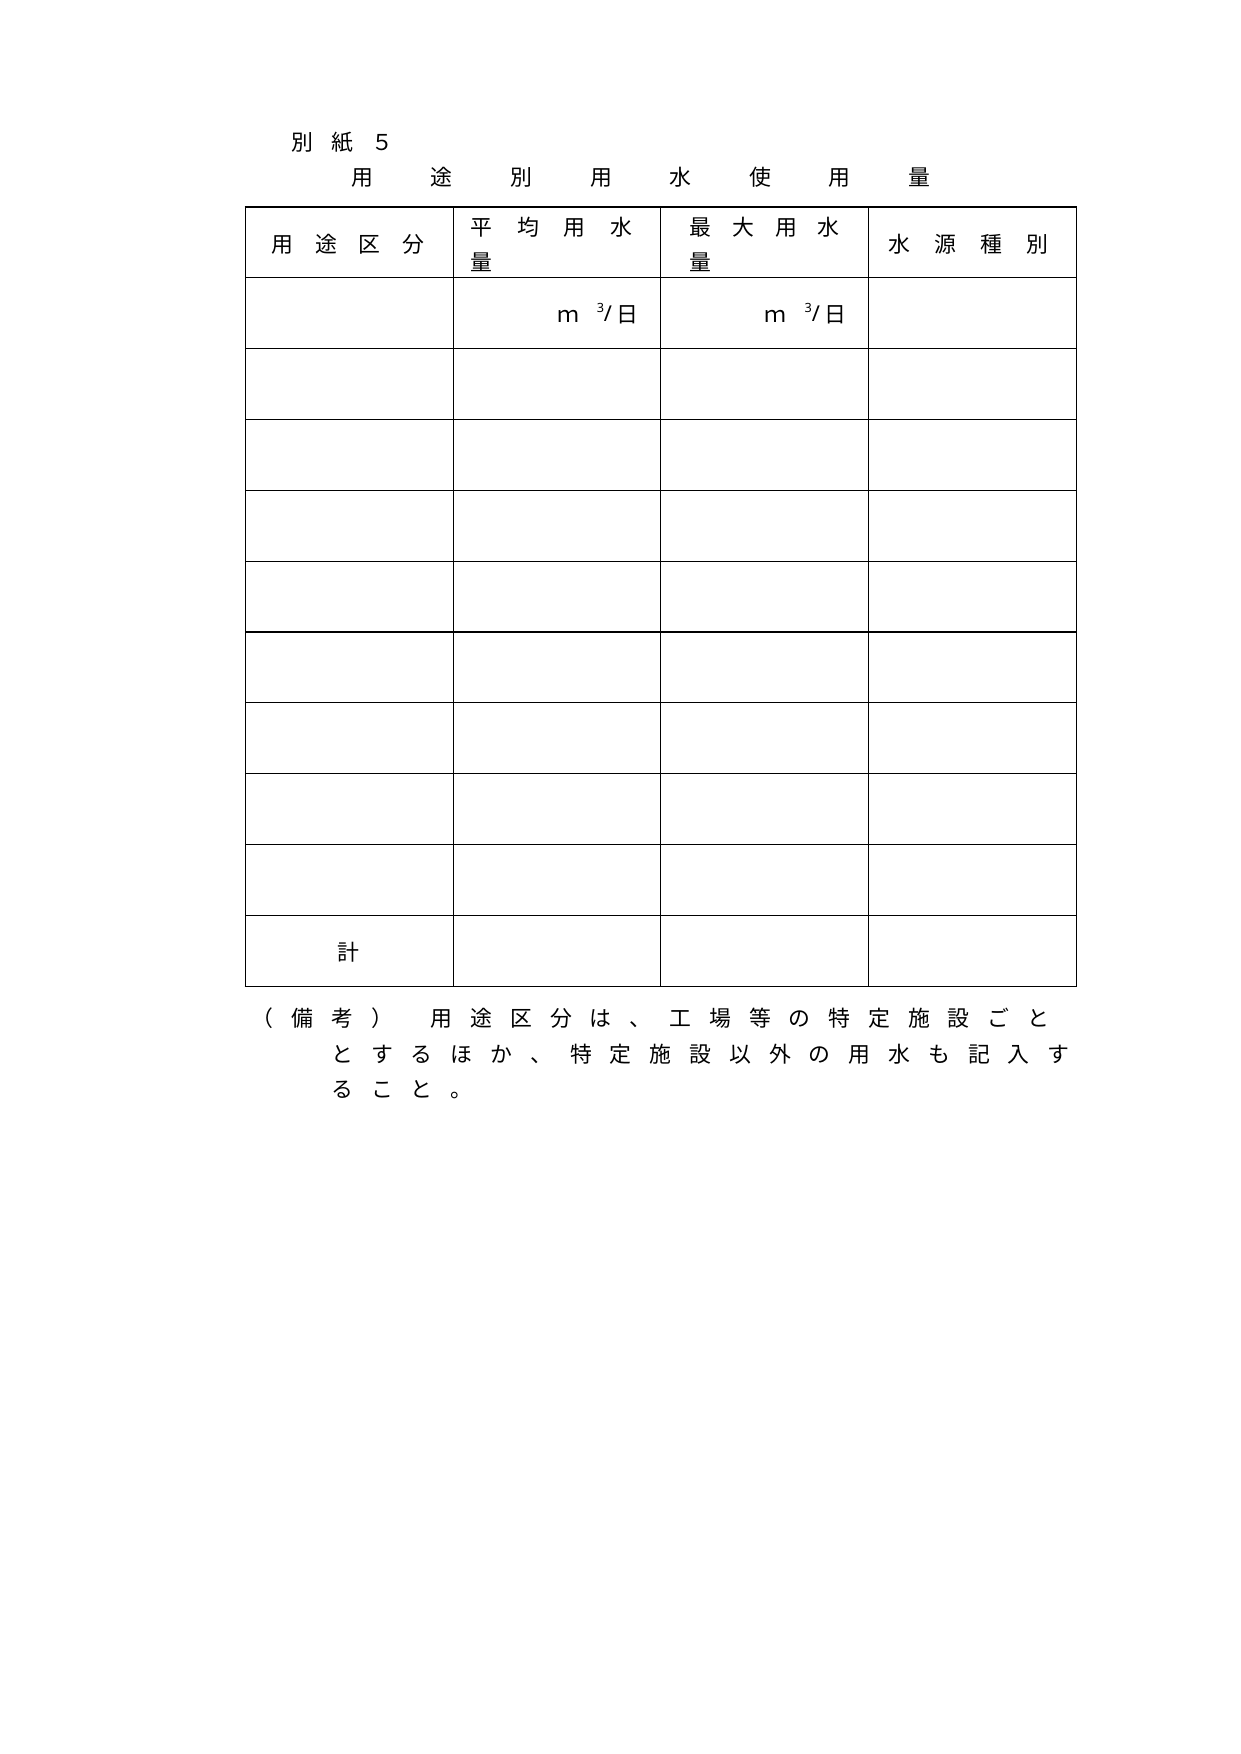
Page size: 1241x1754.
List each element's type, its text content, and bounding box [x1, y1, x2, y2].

text （備考） 用途区分は、工場等の特定施設ごととするほか、特定施設以外の用水も記入すること。 [212, 999, 1087, 1106]
table_cell [869, 491, 1076, 561]
table_cell [246, 774, 453, 844]
table_cell [869, 774, 1076, 844]
table_cell [661, 349, 868, 419]
table_cell [661, 845, 868, 915]
table_cell [246, 562, 453, 631]
table_cell [454, 916, 660, 986]
table_cell [246, 278, 453, 348]
table_cell [246, 633, 453, 702]
table_cell [454, 845, 660, 915]
table_cell [454, 703, 660, 773]
table_cell [869, 633, 1076, 702]
table_cell [454, 491, 660, 561]
table_cell [454, 349, 660, 419]
table_header 水源種別 [869, 208, 1076, 277]
table_cell [246, 703, 453, 773]
table_cell 計 [246, 916, 453, 986]
text 別紙５ [212, 123, 1087, 158]
table_cell [454, 562, 660, 631]
table_cell [454, 420, 660, 490]
table_cell [246, 491, 453, 561]
table_cell [661, 774, 868, 844]
table_cell ｍ3/日 [454, 278, 660, 348]
table_cell [661, 633, 868, 702]
table_cell [454, 774, 660, 844]
table_header 用途区分 [246, 208, 453, 277]
text 用 途 別 用 水 使 用 量 [212, 158, 1087, 194]
table_cell ｍ3/日 [661, 278, 868, 348]
table_header 最大用水量 [661, 208, 868, 277]
table_cell [246, 845, 453, 915]
table_cell [246, 420, 453, 490]
table_cell [246, 349, 453, 419]
table_cell [869, 703, 1076, 773]
table_cell [661, 916, 868, 986]
table_cell [661, 703, 868, 773]
table_cell [661, 562, 868, 631]
table_cell [869, 420, 1076, 490]
table_cell [661, 491, 868, 561]
table_cell [869, 845, 1076, 915]
table_cell [869, 562, 1076, 631]
table_cell [869, 916, 1076, 986]
table_cell [869, 349, 1076, 419]
table_cell [661, 420, 868, 490]
table_cell [869, 278, 1076, 348]
table_header 平均用水量 [454, 208, 660, 277]
table_cell [454, 633, 660, 702]
